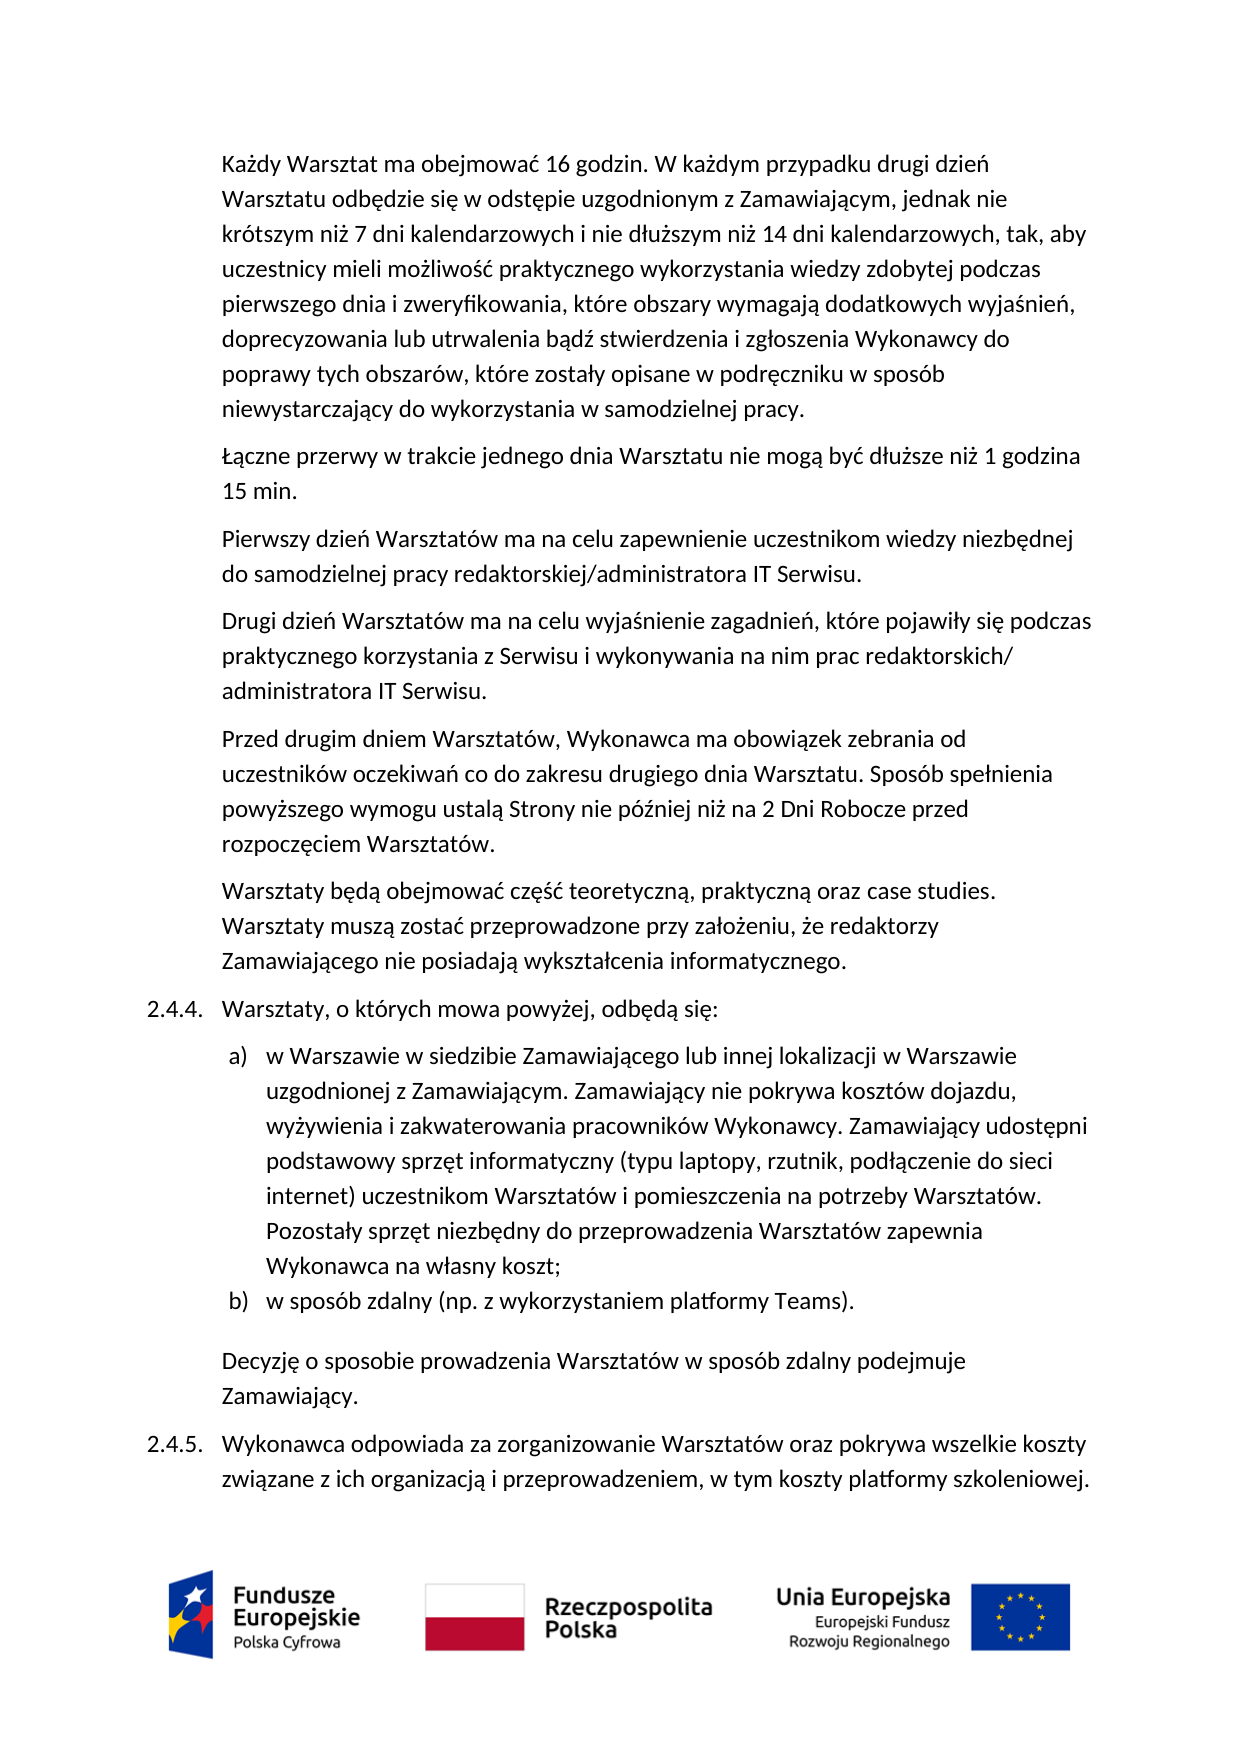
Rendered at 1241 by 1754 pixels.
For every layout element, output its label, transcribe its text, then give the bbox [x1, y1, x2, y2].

list w sposób zdalny (np. z wykorzystaniem platformy Teams). [228, 1285, 1092, 1316]
text Decyzję o sposobie prowadzenia Warsztatów w sposób zdalny podejmuje Zamawiający. [222, 1345, 1092, 1411]
list w Warszawie w siedzibie Zamawiającego lub innej lokalizacji w Warszawie uzgodnionej z Zamawiającym. Zamawiający nie pokrywa kosztów dojazdu, wyżywienia i zakwaterowania pracowników Wykonawcy. Zamawiający udostępni podstawowy sprzęt informatyczny (typu laptopy, rzutnik, podłączenie do sieci internet) uczestnikom Warsztatów i pomieszczenia na potrzeby Warsztatów. Pozostały sprzęt niezbędny do przeprowadzenia Warsztatów zapewnia Wykonawca na własny koszt; [228, 1040, 1092, 1281]
text Pierwszy dzień Warsztatów ma na celu zapewnienie uczestnikom wiedzy niezbędnej do samodzielnej pracy redaktorskiej/administratora IT Serwisu. [222, 523, 1092, 588]
text Drugi dzień Warsztatów ma na celu wyjaśnienie zagadnień, które pojawiły się podczas praktycznego korzystania z Serwisu i wykonywania na nim prac redaktorskich/ administratora IT Serwisu. [222, 605, 1092, 706]
text Warsztaty będą obejmować część teoretyczną, praktyczną oraz case studies. Warsztaty muszą zostać przeprowadzone przy założeniu, że redaktorzy Zamawiającego nie posiadają wykształcenia informatycznego. [222, 875, 1092, 976]
text Każdy Warsztat ma obejmować 16 godzin. W każdym przypadku drugi dzień Warsztatu odbędzie się w odstępie uzgodnionym z Zamawiającym, jednak nie krótszym niż 7 dni kalendarzowych i nie dłuższym niż 14 dni kalendarzowych, tak, aby uczestnicy mieli możliwość praktycznego wykorzystania wiedzy zdobytej podczas pierwszego dnia i zweryfikowania, które obszary wymagają dodatkowych wyjaśnień, doprecyzowania lub utrwalenia bądź stwierdzenia i zgłoszenia Wykonawcy do poprawy tych obszarów, które zostały opisane w podręczniku w sposób niewystarczający do wykorzystania w samodzielnej pracy. [222, 148, 1092, 423]
picture [147, 1549, 1092, 1681]
text Łączne przerwy w trakcie jednego dnia Warsztatu nie mogą być dłuższe niż 1 godzina 15 min. [222, 440, 1092, 506]
text Przed drugim dniem Warsztatów, Wykonawca ma obowiązek zebrania od uczestników oczekiwań co do zakresu drugiego dnia Warsztatu. Sposób spełnienia powyższego wymogu ustalą Strony nie później niż na 2 Dni Robocze przed rozpoczęciem Warsztatów. [222, 723, 1092, 858]
list Wykonawca odpowiada za zorganizowanie Warsztatów oraz pokrywa wszelkie koszty związane z ich organizacją i przeprowadzeniem, w tym koszty platformy szkoleniowej. [147, 1428, 1092, 1493]
list Warsztaty, o których mowa powyżej, odbędą się: [147, 993, 1092, 1023]
